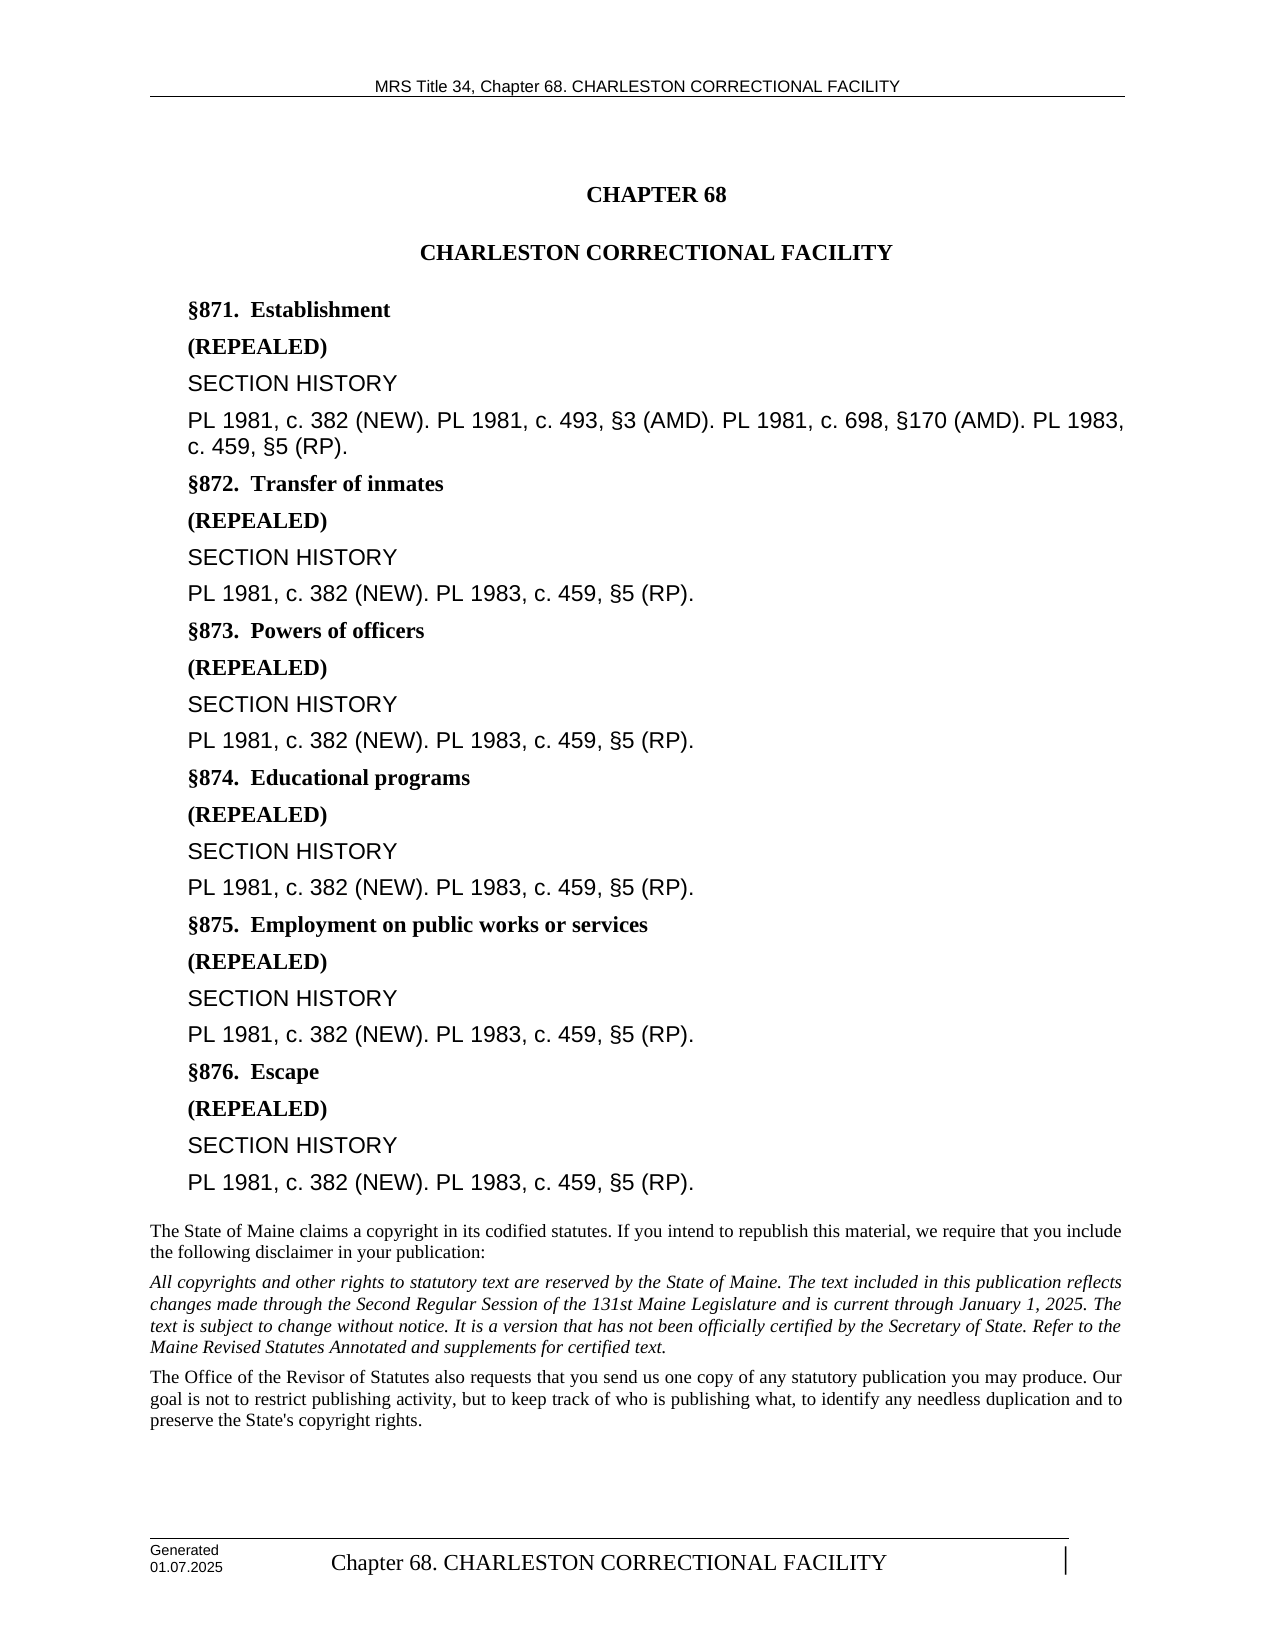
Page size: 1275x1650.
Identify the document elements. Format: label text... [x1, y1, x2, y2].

text SECTION HISTORY [187, 1132, 1125, 1158]
text All copyrights and other rights to statutory text are reserved by the State of Maine. The text included in this publication reflects changes made through the Second Regular Session of the 131st Maine Legislature and is current through January 1, 2025 . The text is subject to change without notice. It is a version that has not been officially certified by the Secretary of State. Refer to the Maine Revised Statutes Annotated and supplements for certified text. [150, 1271, 1125, 1358]
text SECTION HISTORY [187, 838, 1125, 864]
text SECTION HISTORY [187, 985, 1125, 1011]
text SECTION HISTORY [187, 370, 1125, 396]
text PL 1981, c. 382 (NEW). PL 1983, c. 459, §5 (RP). [187, 580, 1125, 607]
text §871. Establishment [187, 296, 1125, 323]
text SECTION HISTORY [187, 691, 1125, 717]
text (REPEALED) [187, 948, 1125, 974]
text §873. Powers of officers [187, 617, 1125, 643]
text (REPEALED) [187, 654, 1125, 680]
text SECTION HISTORY [187, 543, 1125, 570]
text (REPEALED) [187, 801, 1125, 827]
text (REPEALED) [187, 1095, 1125, 1121]
text (REPEALED) [187, 333, 1125, 359]
text (REPEALED) [187, 507, 1125, 533]
text CHAPTER 68 [187, 181, 1125, 208]
text §874. Educational programs [187, 764, 1125, 790]
text The State of Maine claims a copyright in its codified statutes. If you intend to republish this material, we require that you include the following disclaimer in your publication: [150, 1220, 1125, 1263]
text PL 1981, c. 382 (NEW). PL 1983, c. 459, §5 (RP). [187, 1168, 1125, 1195]
text §872. Transfer of inmates [187, 470, 1125, 496]
text §875. Employment on public works or services [187, 911, 1125, 937]
text PL 1981, c. 382 (NEW). PL 1983, c. 459, §5 (RP). [187, 874, 1125, 901]
text CHARLESTON CORRECTIONAL FACILITY [187, 239, 1125, 265]
text §876. Escape [187, 1058, 1125, 1084]
text The Office of the Revisor of Statutes also requests that you send us one copy of any statutory publication you may produce. Our goal is not to restrict publishing activity, but to keep track of who is publishing what, to identify any needless duplication and to preserve the State's copyright rights. [150, 1366, 1125, 1431]
text PL 1981, c. 382 (NEW). PL 1981, c. 493, §3 (AMD). PL 1981, c. 698, §170 (AMD). PL 1983, c. 459, §5 (RP). [187, 407, 1125, 459]
text PL 1981, c. 382 (NEW). PL 1983, c. 459, §5 (RP). [187, 727, 1125, 754]
text PL 1981, c. 382 (NEW). PL 1983, c. 459, §5 (RP). [187, 1021, 1125, 1048]
